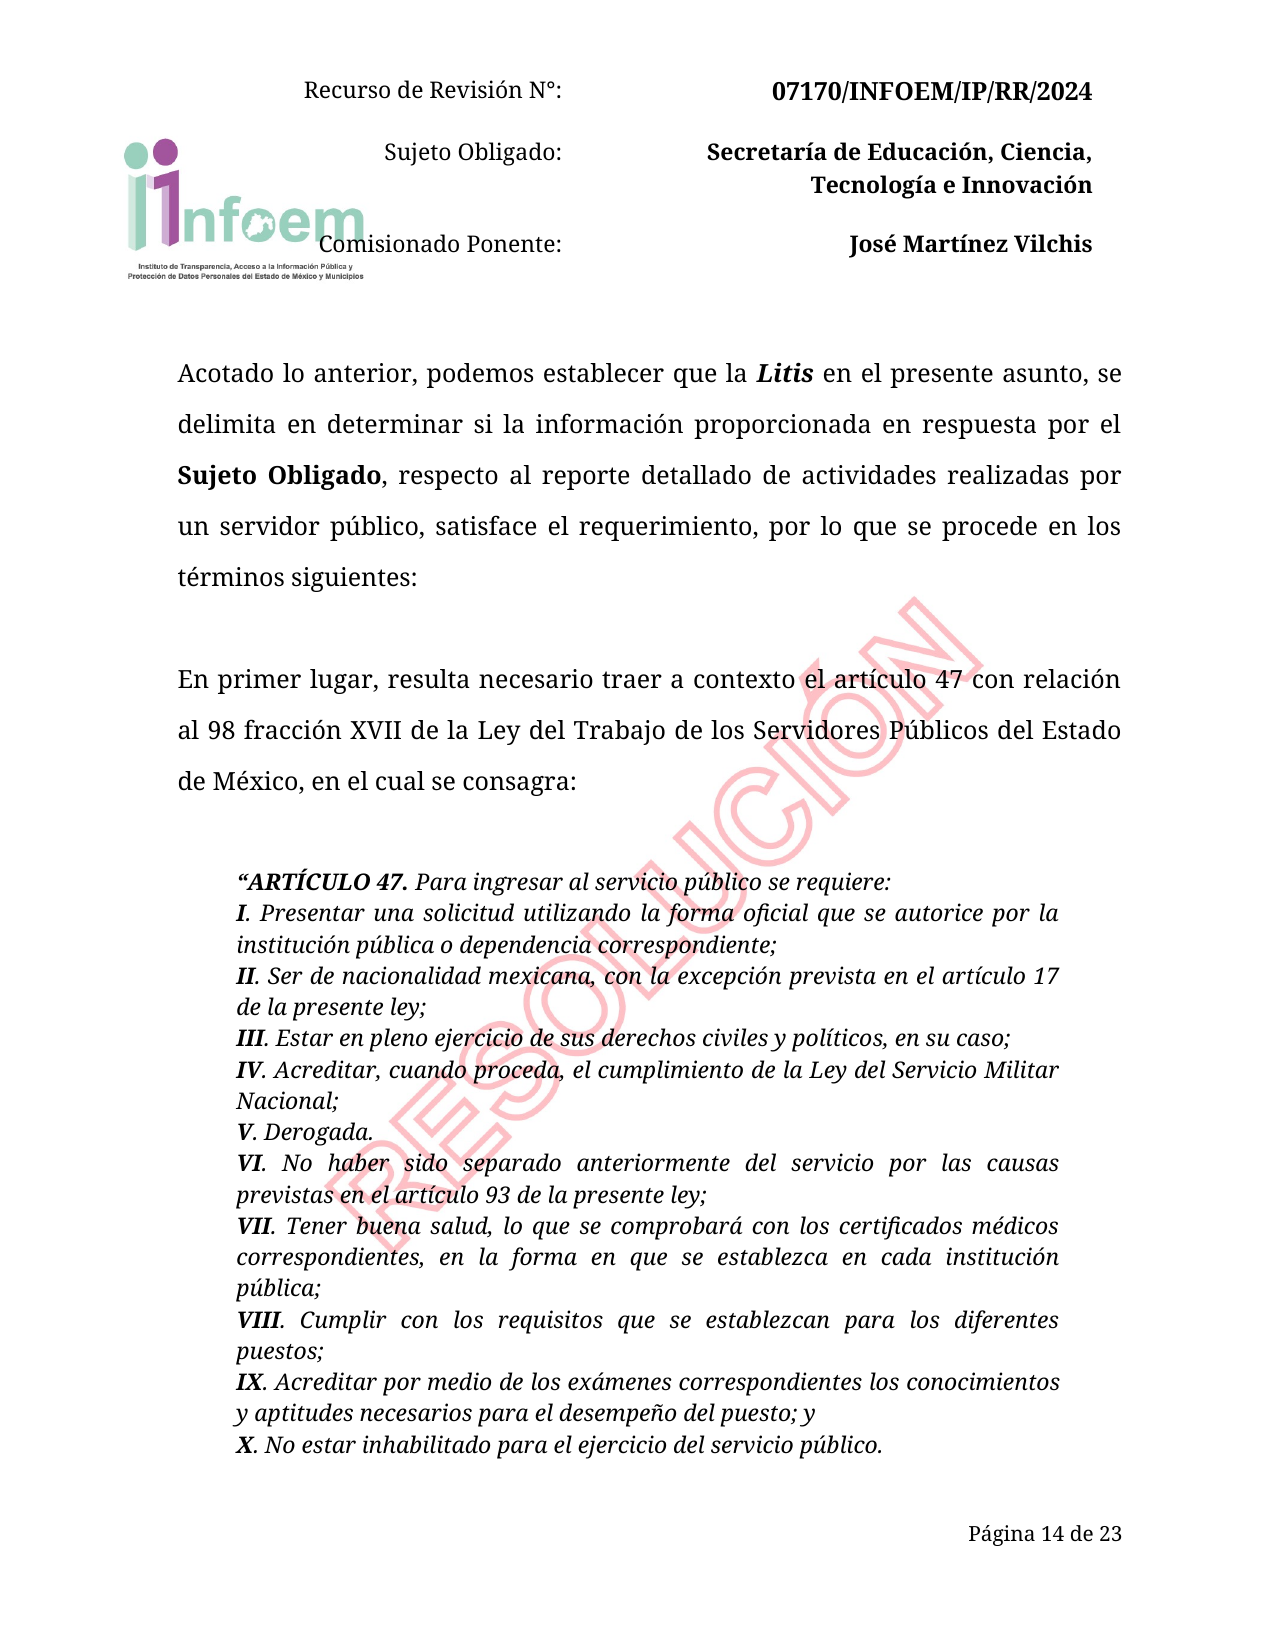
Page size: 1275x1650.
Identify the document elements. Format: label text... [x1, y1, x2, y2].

text En primer lugar, resulta necesario traer a contexto el artículo 47 con relación al 98 fracción XVII de la Ley del Trabajo de los Servidores Públicos del Estado de México, en el cual se consagra: [177, 662, 1122, 798]
text VI. No haber sido separado anteriormente del servicio por las causas previstas en el artículo 93 de la presente ley; [236, 1147, 1063, 1210]
text X. No estar inhabilitado para el ejercicio del servicio público. [236, 1428, 1063, 1460]
picture [5, 78, 1270, 1650]
text VII. Tener buena salud, lo que se comprobará con los certificados médicos correspondientes, en la forma en que se establezca en cada institución pública; [236, 1210, 1063, 1303]
text III. Estar en pleno ejercicio de sus derechos civiles y políticos, en su caso; [236, 1022, 1063, 1053]
text VIII. Cumplir con los requisitos que se establezcan para los diferentes puestos; [236, 1303, 1063, 1366]
text “ARTÍCULO 47. Para ingresar al servicio público se requiere: [236, 866, 1063, 897]
text Acotado lo anterior, podemos establecer que la Litis en el presente asunto, se delimita en determinar si la información proporcionada en respuesta por el Sujeto Obligado, respecto al reporte detallado de actividades realizadas por un servidor público, satisface el requerimiento, por lo que se procede en los términos siguientes: [177, 356, 1122, 594]
text IV. Acreditar, cuando proceda, el cumplimiento de la Ley del Servicio Militar Nacional; [236, 1053, 1063, 1116]
text IX. Acreditar por medio de los exámenes correspondientes los conocimientos y aptitudes necesarios para el desempeño del puesto; y [236, 1366, 1063, 1428]
text II. Ser de nacionalidad mexicana, con la excepción prevista en el artículo 17 de la presente ley; [236, 960, 1063, 1022]
text I. Presentar una solicitud utilizando la forma oficial que se autorice por la institución pública o dependencia correspondiente; [236, 897, 1063, 960]
text V. Derogada. [236, 1116, 1063, 1147]
